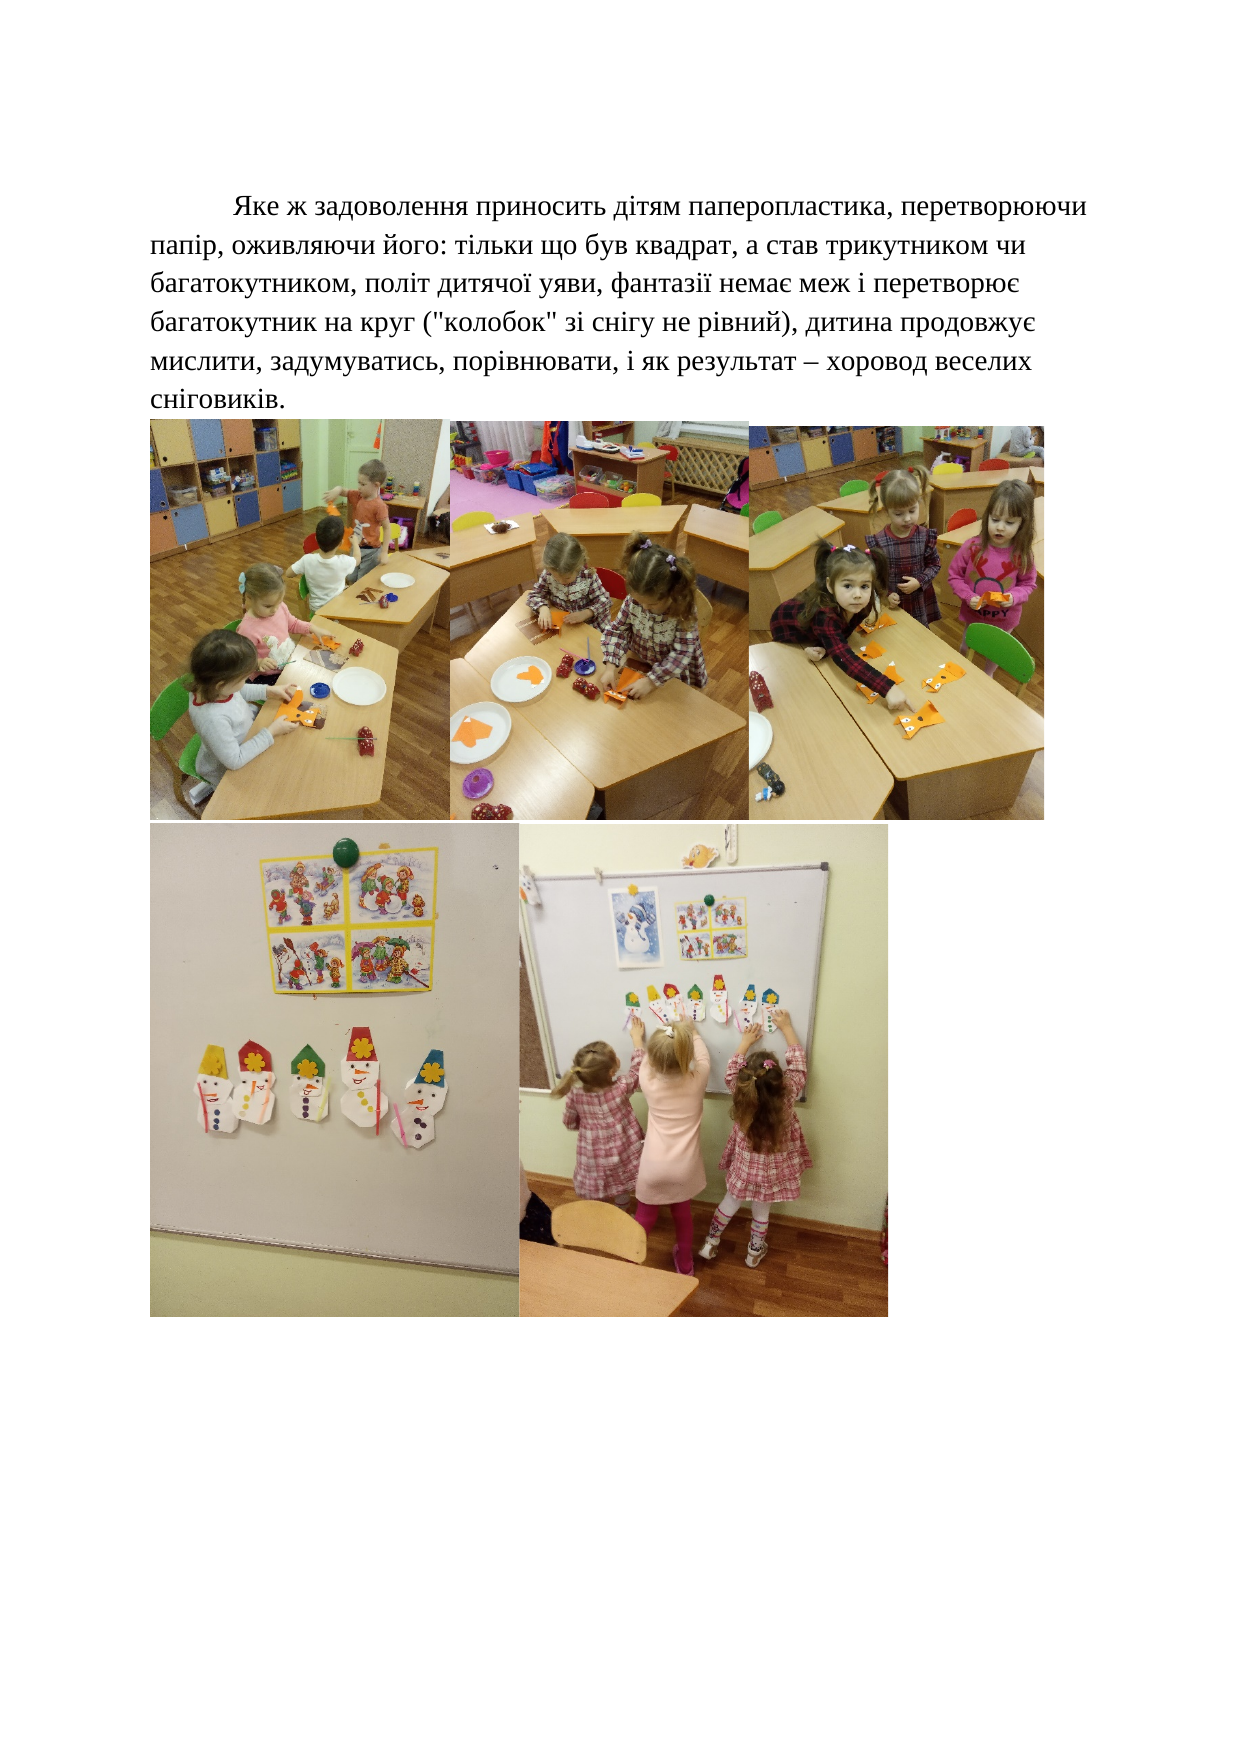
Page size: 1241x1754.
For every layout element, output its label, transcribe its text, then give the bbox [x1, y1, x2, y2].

text Яке ж задоволення приносить дітям паперопластика, перетворюючи папір, оживляючи його: тільки що був квадрат, а став трикутником чи багатокутником, політ дитячої уяви, фантазії немає меж і перетворює багатокутник на круг ("колобок" зі снігу не рівний), дитина продовжує мислити, задумуватись, порівнювати, і як результат – хоровод веселих сніговиків. [150, 188, 1090, 415]
picture [150, 419, 1045, 820]
picture [150, 823, 889, 1317]
